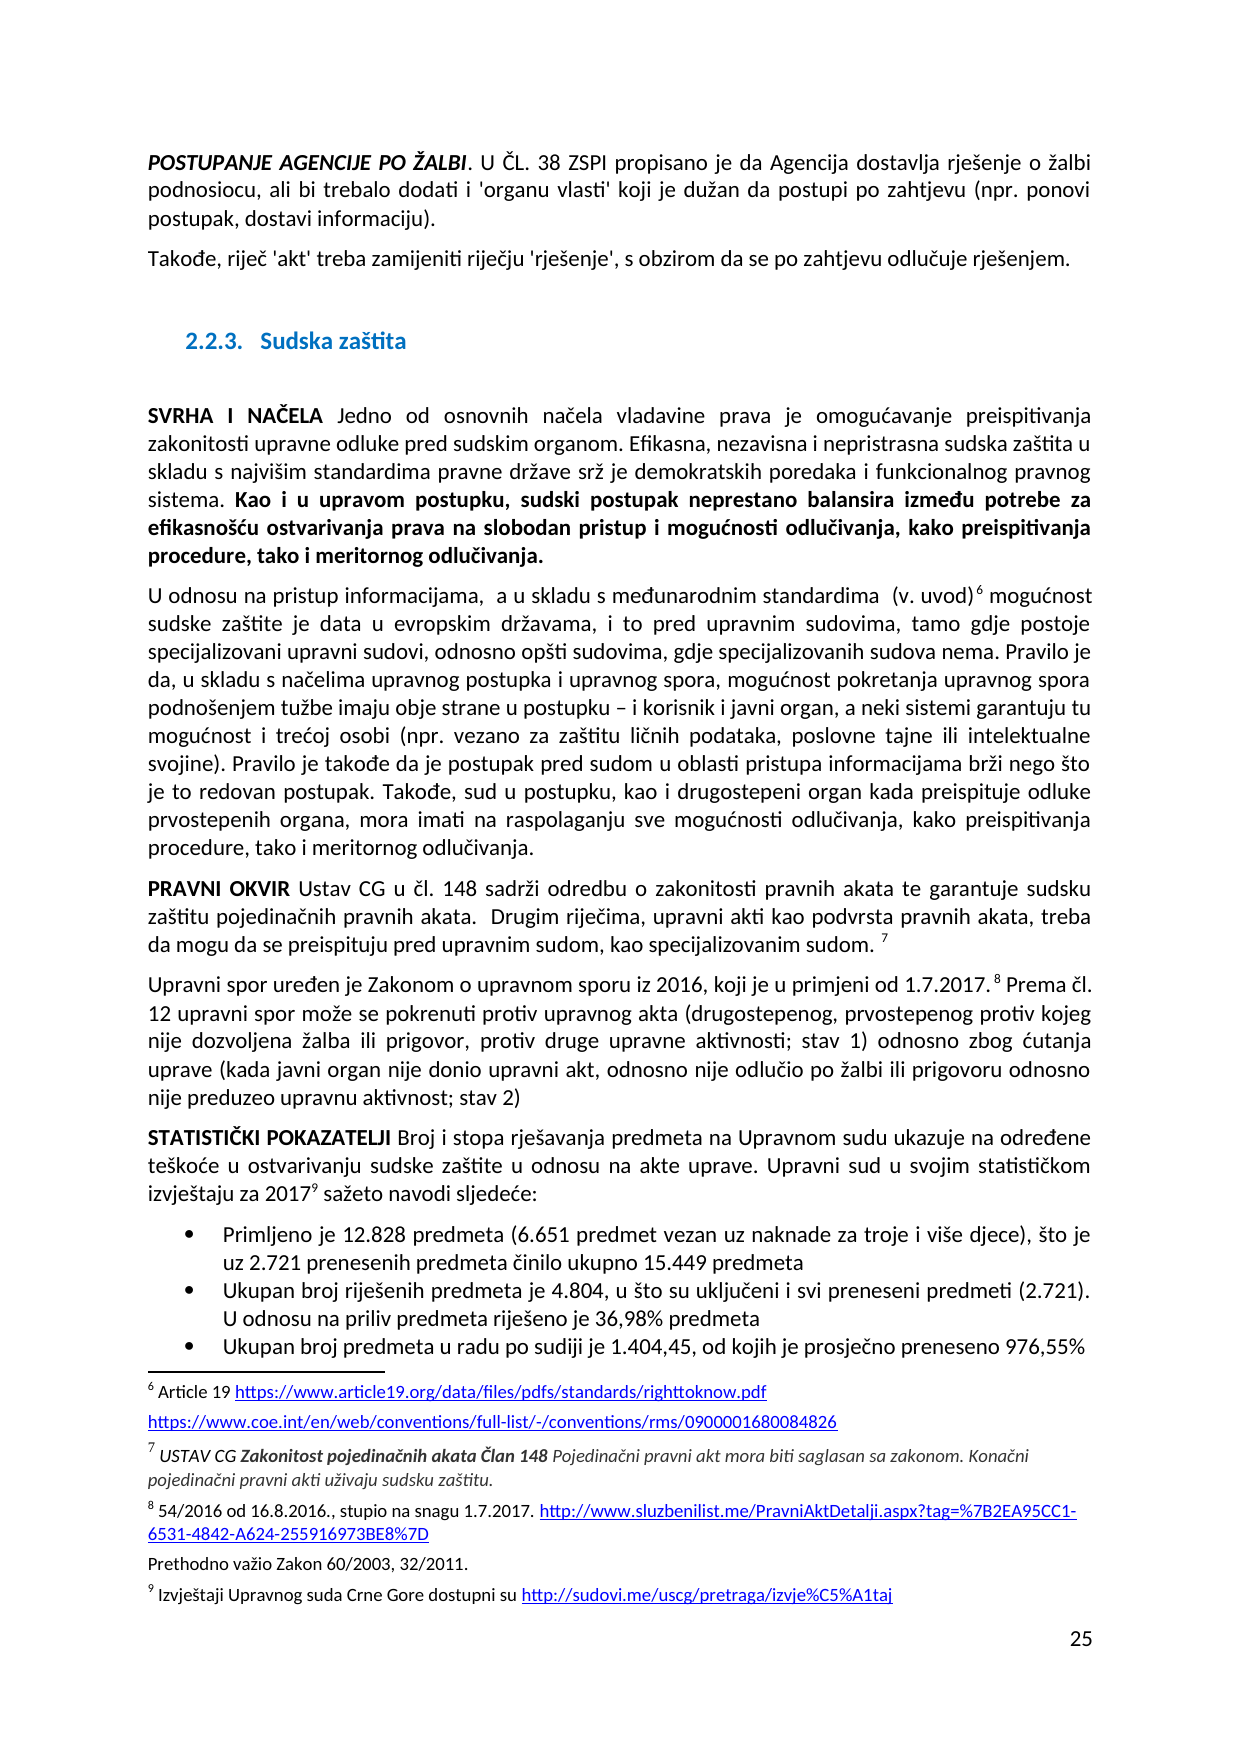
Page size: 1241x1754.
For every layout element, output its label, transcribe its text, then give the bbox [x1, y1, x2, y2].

text STATISTIČKI POKAZATELJI Broj i stopa rješavanja predmeta na Upravnom sudu ukazuje na određene teškoće u ostvarivanju sudske zaštite u odnosu na akte uprave. Upravni sud u svojim statističkom izvještaju za 2017 sažeto navodi sljedeće: [148, 1123, 1093, 1207]
subtitle Sudska zaštita [185, 325, 1093, 356]
text Takođe, riječ 'akt' treba zamijeniti riječju 'rješenje', s obzirom da se po zahtjevu odlučuje rješenjem. [148, 244, 1093, 272]
text POSTUPANJE AGENCIJE PO ŽALBI. U ČL. 38 ZSPI propisano je da Agencija dostavlja rješenje o žalbi podnosiocu, ali bi trebalo dodati i 'organu vlasti' koji je dužan da postupi po zahtjevu (npr. ponovi postupak, dostavi informaciju). [148, 148, 1093, 232]
text SVRHA I NAČELA Jedno od osnovnih načela vladavine prava je omogućavanje preispitivanja zakonitosti upravne odluke pred sudskim organom. Efikasna, nezavisna i nepristrasna sudska zaštita u skladu s najvišim standardima pravne države srž je demokratskih poredaka i funkcionalnog pravnog sistema. Kao i u upravom postupku, sudski postupak neprestano balansira između potrebe za efikasnošću ostvarivanja prava na slobodan pristup i mogućnosti odlučivanja, kako preispitivanja procedure, tako i meritornog odlučivanja. [148, 401, 1093, 569]
text PRAVNI OKVIR Ustav CG u čl. 148 sadrži odredbu o zakonitosti pravnih akata te garantuje sudsku zaštitu pojedinačnih pravnih akata. Drugim riječima, upravni akti kao podvrsta pravnih akata, treba da mogu da se preispituju pred upravnim sudom, kao specijalizovanim sudom. [148, 874, 1093, 958]
list Primljeno je 12.828 predmeta (6.651 predmet vezan uz naknade za troje i više djece), što je uz 2.721 prenesenih predmeta činilo ukupno 15.449 predmeta [185, 1220, 1093, 1276]
list Ukupan broj predmeta u radu po sudiji je 1.404,45, od kojih je prosječno preneseno 976,55% [185, 1332, 1093, 1360]
text U odnosu na pristup informacijama, a u skladu s međunarodnim standardima (v. uvod) mogućnost sudske zaštite je data u evropskim državama, i to pred upravnim sudovima, tamo gdje postoje specijalizovani upravni sudovi, odnosno opšti sudovima, gdje specijalizovanih sudova nema. Pravilo je da, u skladu s načelima upravnog postupka i upravnog spora, mogućnost pokretanja upravnog spora podnošenjem tužbe imaju obje strane u postupku – i korisnik i javni organ, a neki sistemi garantuju tu mogućnost i trećoj osobi (npr. vezano za zaštitu ličnih podataka, poslovne tajne ili intelektualne svojine). Pravilo je takođe da je postupak pred sudom u oblasti pristupa informacijama brži nego što je to redovan postupak. Takođe, sud u postupku, kao i drugostepeni organ kada preispituje odluke prvostepenih organa, mora imati na raspolaganju sve mogućnosti odlučivanja, kako preispitivanja procedure, tako i meritornog odlučivanja. [148, 581, 1093, 862]
list Ukupan broj riješenih predmeta je 4.804, u što su uključeni i svi preneseni predmeti (2.721). U odnosu na priliv predmeta riješeno je 36,98% predmeta [185, 1276, 1093, 1332]
text Upravni spor uređen je Zakonom o upravnom sporu iz 2016, koji je u primjeni od 1.7.2017. Prema čl. 12 upravni spor može se pokrenuti protiv upravnog akta (drugostepenog, prvostepenog protiv kojeg nije dozvoljena žalba ili prigovor, protiv druge upravne aktivnosti; stav 1) odnosno zbog ćutanja uprave (kada javni organ nije donio upravni akt, odnosno nije odlučio po žalbi ili prigovoru odnosno nije preduzeo upravnu aktivnost; stav 2) [148, 971, 1093, 1111]
